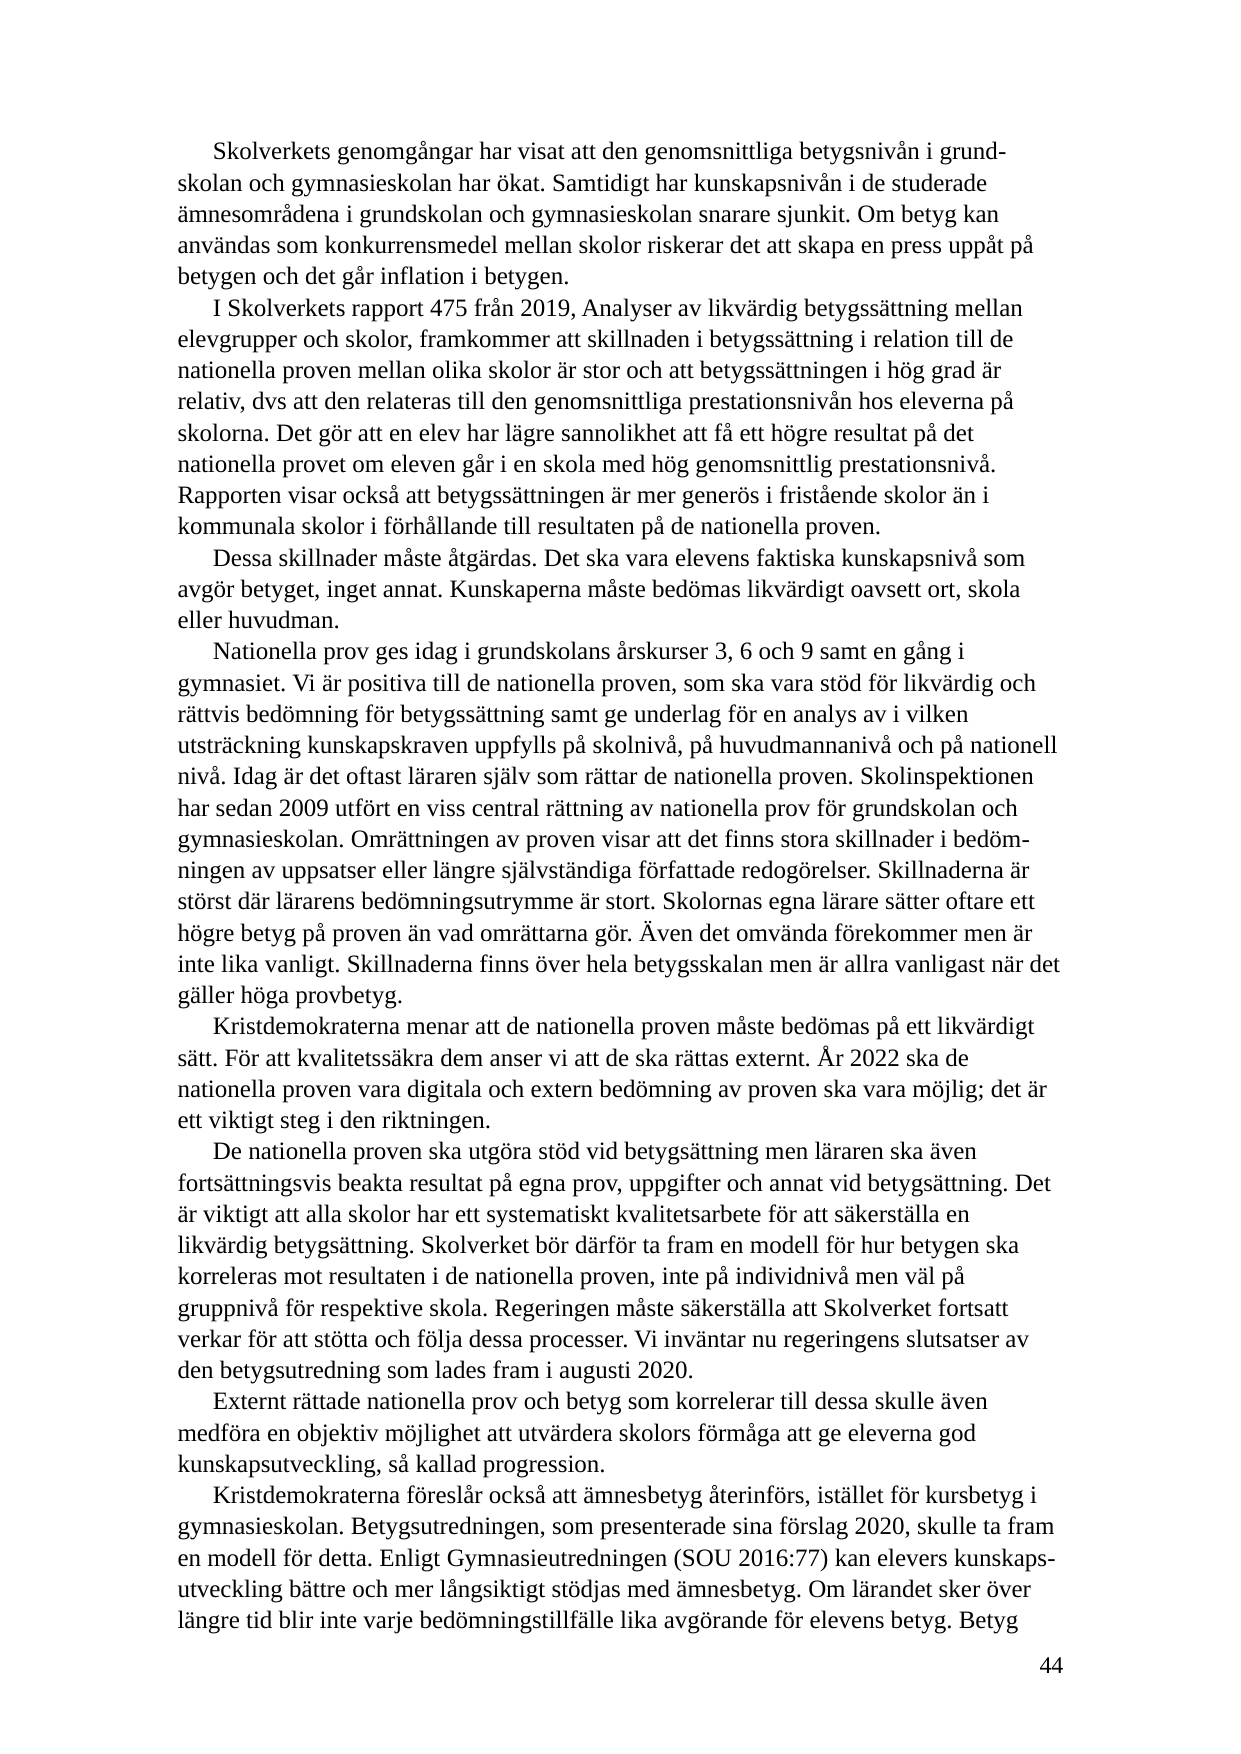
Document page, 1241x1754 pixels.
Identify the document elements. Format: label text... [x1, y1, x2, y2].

text Externt rättade nationella prov och betyg som korrelerar till dessa skulle även medföra en objektiv möjlighet att utvärdera skolors förmåga att ge eleverna god kunskapsutveckling, så kallad progression. [177, 1384, 1063, 1478]
text Skolverkets genomgångar har visat att den genomsnittliga betygsnivån i grundskolan och gymnasieskolan har ökat. Samtidigt har kunskapsnivån i de studerade ämnesområdena i grundskolan och gymnasieskolan snarare sjunkit. Om betyg kan användas som konkurrensmedel mellan skolor riskerar det att skapa en press uppåt på betygen och det går inflation i betygen. [177, 134, 1063, 290]
text Dessa skillnader måste åtgärdas. Det ska vara elevens faktiska kunskapsnivå som avgör betyget, inget annat. Kunskaperna måste bedömas likvärdigt oavsett ort, skola eller huvudman. [177, 540, 1063, 634]
text Nationella prov ges idag i grundskolans årskurser 3, 6 och 9 samt en gång i gymnasiet. Vi är positiva till de nationella proven, som ska vara stöd för likvärdig och rättvis bedömning för betygssättning samt ge underlag för en analys av i vilken utsträckning kunskapskraven uppfylls på skolnivå, på huvudmannanivå och på nationell nivå. Idag är det oftast läraren själv som rättar de nationella proven. Skolinspektionen har sedan 2009 utfört en viss central rättning av nationella prov för grundskolan och gymnasieskolan. Omrättningen av proven visar att det finns stora skillnader i bedömningen av uppsatser eller längre självständiga författade redogörelser. Skillnaderna är störst där lärarens bedömningsutrymme är stort. Skolornas egna lärare sätter oftare ett högre betyg på proven än vad omrättarna gör. Även det omvända förekommer men är inte lika vanligt. Skillnaderna finns över hela betygsskalan men är allra vanligast när det gäller höga provbetyg. [177, 634, 1063, 1009]
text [177, 1478, 1063, 1634]
text I Skolverkets rapport 475 från 2019, Analyser av likvärdig betygssättning mellan elevgrupper och skolor, framkommer att skillnaden i betygssättning i relation till de nationella proven mellan olika skolor är stor och att betygssättningen i hög grad är relativ, dvs att den relateras till den genomsnittliga prestationsnivån hos eleverna på skolorna. Det gör att en elev har lägre sannolikhet att få ett högre resultat på det nationella provet om eleven går i en skola med hög genomsnittlig prestationsnivå. Rapporten visar också att betygssättningen är mer generös i fristående skolor än i kommunala skolor i förhållande till resultaten på de nationella proven. [177, 290, 1063, 540]
text Kristdemokraterna menar att de nationella proven måste bedömas på ett likvärdigt sätt. För att kvalitetssäkra dem anser vi att de ska rättas externt. År 2022 ska de nationella proven vara digitala och extern bedömning av proven ska vara möjlig; det är ett viktigt steg i den riktningen. [177, 1009, 1063, 1134]
text De nationella proven ska utgöra stöd vid betygsättning men läraren ska även fortsättningsvis beakta resultat på egna prov, uppgifter och annat vid betygsättning. Det är viktigt att alla skolor har ett systematiskt kvalitetsarbete för att säkerställa en likvärdig betygsättning. Skolverket bör därför ta fram en modell för hur betygen ska korreleras mot resultaten i de nationella proven, inte på individnivå men väl på gruppnivå för respektive skola. Regeringen måste säkerställa att Skolverket fortsatt verkar för att stötta och följa dessa processer. Vi inväntar nu regeringens slutsatser av den betygsutredning som lades fram i augusti 2020. [177, 1134, 1063, 1384]
